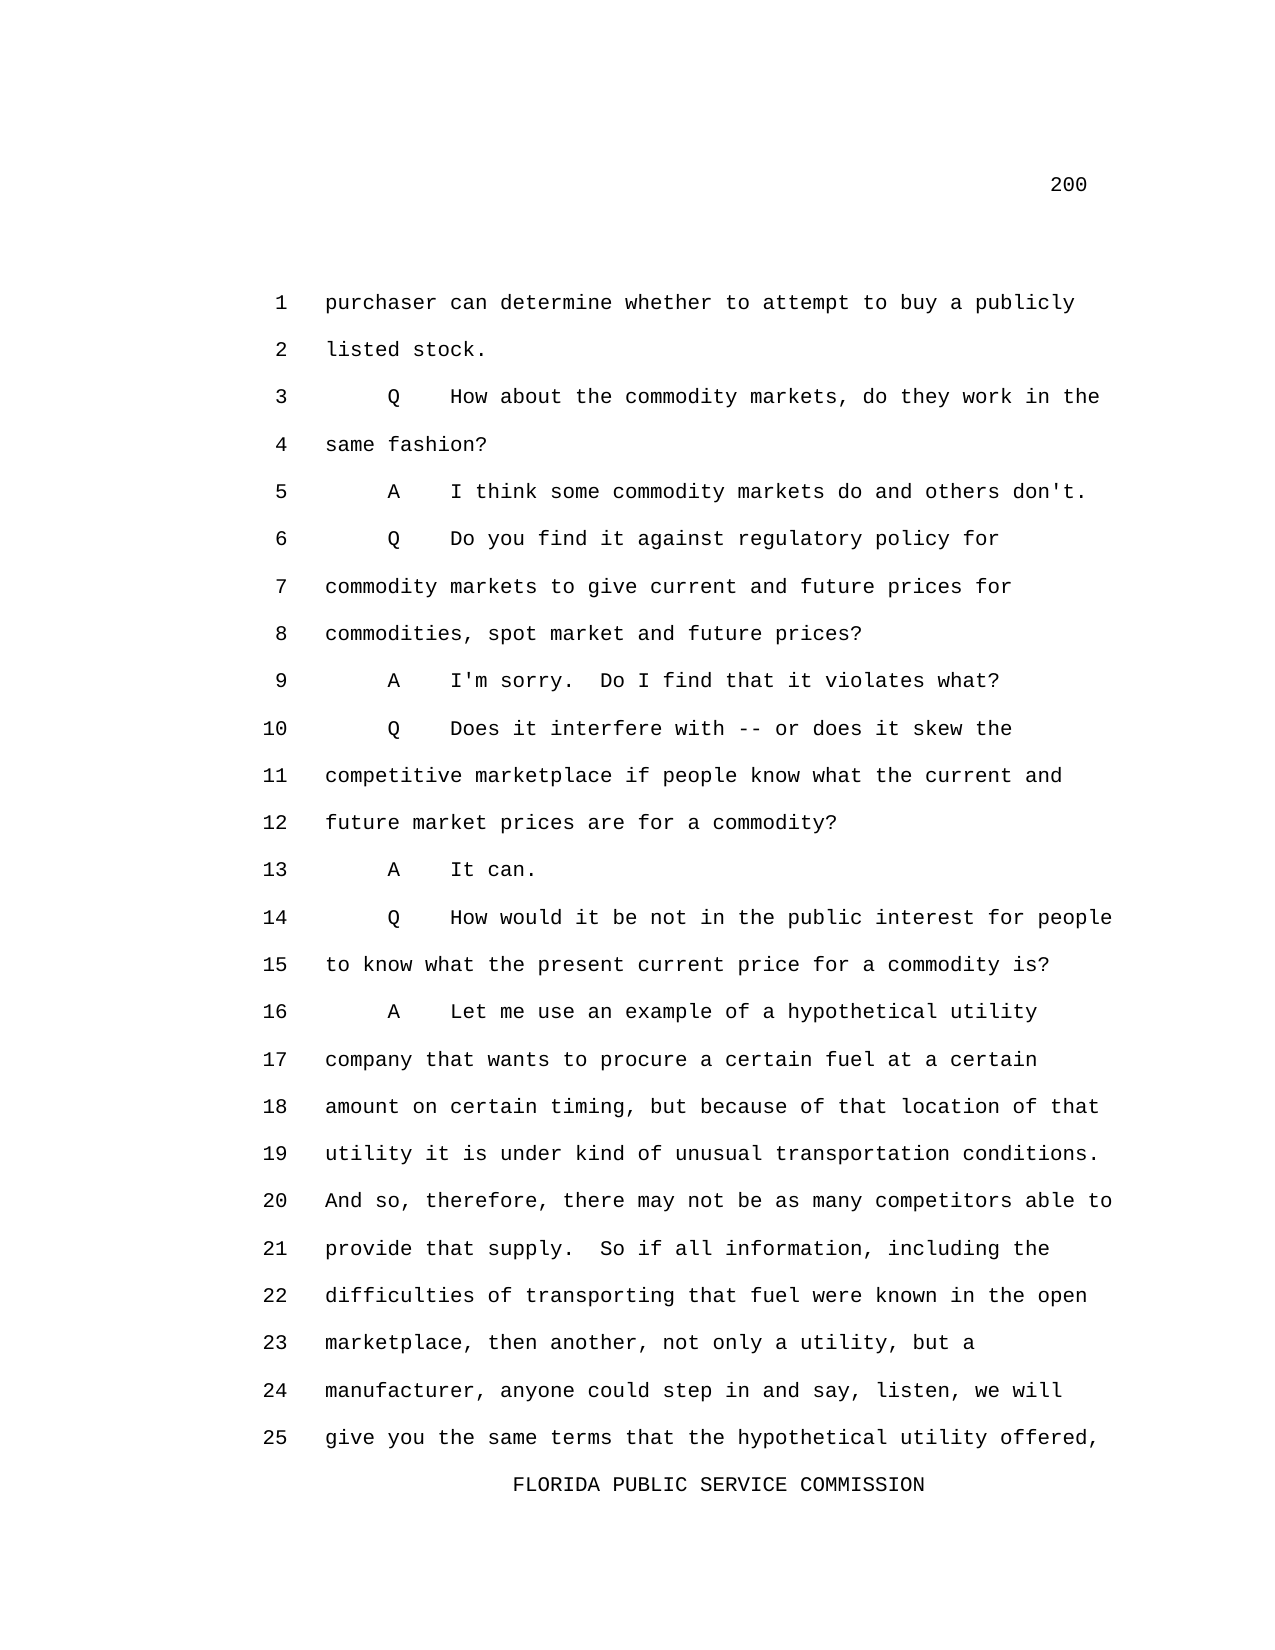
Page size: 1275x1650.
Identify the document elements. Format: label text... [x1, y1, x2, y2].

text 13 A It can. [137, 859, 1138, 883]
text 2 listed stock. [137, 339, 1138, 363]
text 11 competitive marketplace if people know what the current and [137, 765, 1138, 788]
text 7 commodity markets to give current and future prices for [137, 576, 1138, 599]
text 10 Q Does it interfere with -- or does it skew the [137, 717, 1138, 741]
text 14 Q How would it be not in the public interest for people [137, 907, 1138, 930]
text 21 provide that supply. So if all information, including the [137, 1238, 1138, 1261]
text 8 commodities, spot market and future prices? [137, 623, 1138, 647]
text 18 amount on certain timing, but because of that location of that [137, 1096, 1138, 1119]
text 1 purchaser can determine whether to attempt to buy a publicly [137, 292, 1138, 316]
text 19 utility it is under kind of unusual transportation conditions. [137, 1143, 1138, 1167]
text 20 And so, therefore, there may not be as many competitors able to [137, 1190, 1138, 1214]
text 24 manufacturer, anyone could step in and say, listen, we will [137, 1379, 1138, 1403]
text FLORIDA PUBLIC SERVICE COMMISSION [137, 1474, 1138, 1498]
text 25 give you the same terms that the hypothetical utility offered, [137, 1427, 1138, 1451]
text 17 company that wants to procure a certain fuel at a certain [137, 1048, 1138, 1072]
text 12 future market prices are for a commodity? [137, 812, 1138, 836]
text 16 A Let me use an example of a hypothetical utility [137, 1001, 1138, 1025]
text 4 same fashion? [137, 434, 1138, 457]
text 3 Q How about the commodity markets, do they work in the [137, 386, 1138, 410]
text 200 [137, 174, 1138, 197]
text 5 A I think some commodity markets do and others don't. [137, 481, 1138, 505]
text 15 to know what the present current price for a commodity is? [137, 954, 1138, 978]
text 6 Q Do you find it against regulatory policy for [137, 528, 1138, 552]
text 22 difficulties of transporting that fuel were known in the open [137, 1285, 1138, 1309]
text 23 marketplace, then another, not only a utility, but a [137, 1332, 1138, 1356]
text 9 A I'm sorry. Do I find that it violates what? [137, 670, 1138, 694]
